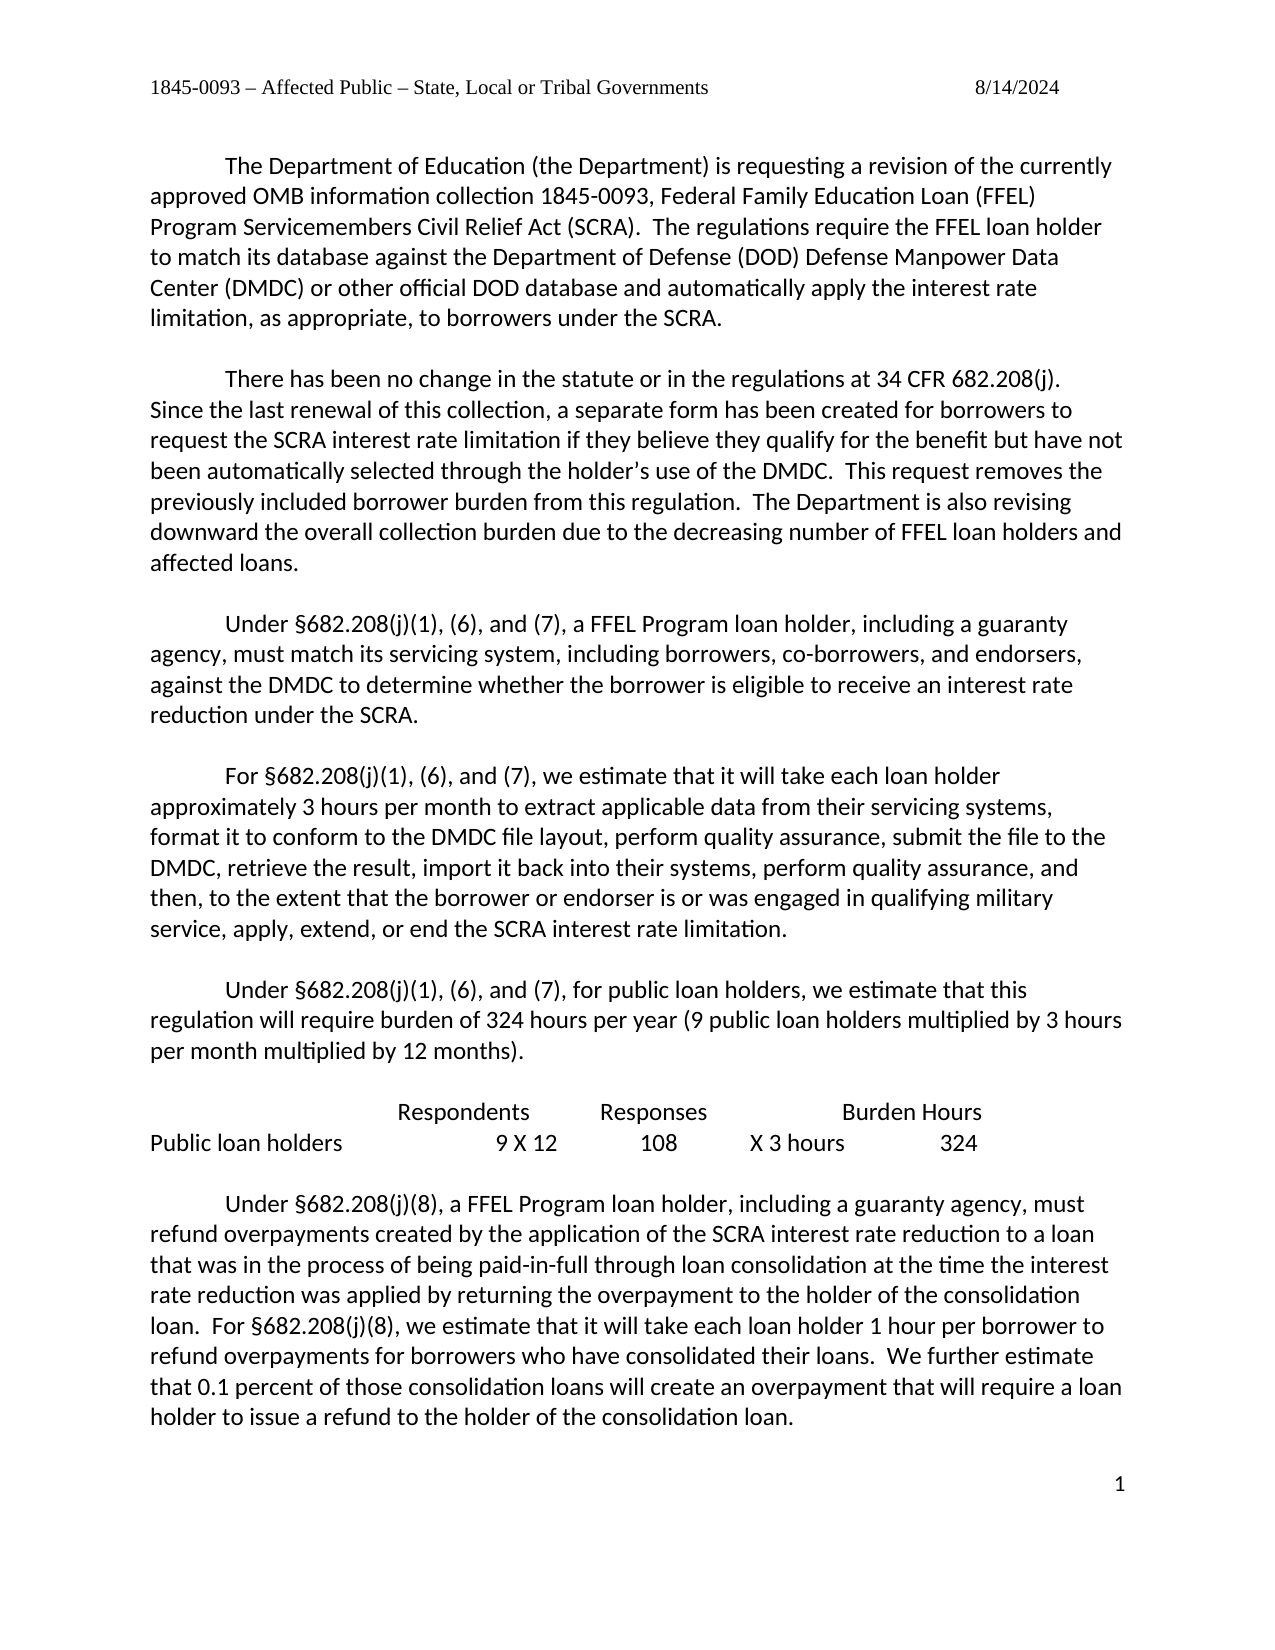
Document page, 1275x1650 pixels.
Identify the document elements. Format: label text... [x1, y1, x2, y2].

text For §682.208(j)(1), (6), and (7), we estimate that it will take each loan holder approximately 3 hours per month to extract applicable data from their servicing systems, format it to conform to the DMDC file layout, perform quality assurance, submit the file to the DMDC, retrieve the result, import it back into their systems, perform quality assurance, and then, to the extent that the borrower or endorser is or was engaged in qualifying military service, apply, extend, or end the SCRA interest rate limitation. [150, 760, 1125, 943]
text Public loan holders 9 X 12 108 X 3 hours 324 [150, 1127, 1125, 1157]
text There has been no change in the statute or in the regulations at 34 CFR 682.208(j). Since the last renewal of this collection, a separate form has been created for borrowers to request the SCRA interest rate limitation if they believe they qualify for the benefit but have not been automatically selected through the holder’s use of the DMDC. This request removes the previously included borrower burden from this regulation. The Department is also revising downward the overall collection burden due to the decreasing number of FFEL loan holders and affected loans. [150, 364, 1125, 577]
text Respondents Responses Burden Hours [300, 1096, 1125, 1127]
text The Department of Education (the Department) is requesting a revision of the currently approved OMB information collection 1845-0093, Federal Family Education Loan (FFEL) Program Servicemembers Civil Relief Act (SCRA). The regulations require the FFEL loan holder to match its database against the Department of Defense (DOD) Defense Manpower Data Center (DMDC) or other official DOD database and automatically apply the interest rate limitation, as appropriate, to borrowers under the SCRA. [150, 150, 1125, 333]
text Under §682.208(j)(1), (6), and (7), for public loan holders, we estimate that this regulation will require burden of 324 hours per year (9 public loan holders multiplied by 3 hours per month multiplied by 12 months). [150, 974, 1125, 1066]
text Under §682.208(j)(1), (6), and (7), a FFEL Program loan holder, including a guaranty agency, must match its servicing system, including borrowers, co-borrowers, and endorsers, against the DMDC to determine whether the borrower is eligible to receive an interest rate reduction under the SCRA. [150, 608, 1125, 730]
text Under §682.208(j)(8), a FFEL Program loan holder, including a guaranty agency, must refund overpayments created by the application of the SCRA interest rate reduction to a loan that was in the process of being paid-in-full through loan consolidation at the time the interest rate reduction was applied by returning the overpayment to the holder of the consolidation loan. For §682.208(j)(8), we estimate that it will take each loan holder 1 hour per borrower to refund overpayments for borrowers who have consolidated their loans. We further estimate that 0.1 percent of those consolidation loans will create an overpayment that will require a loan holder to issue a refund to the holder of the consolidation loan. [150, 1188, 1125, 1432]
